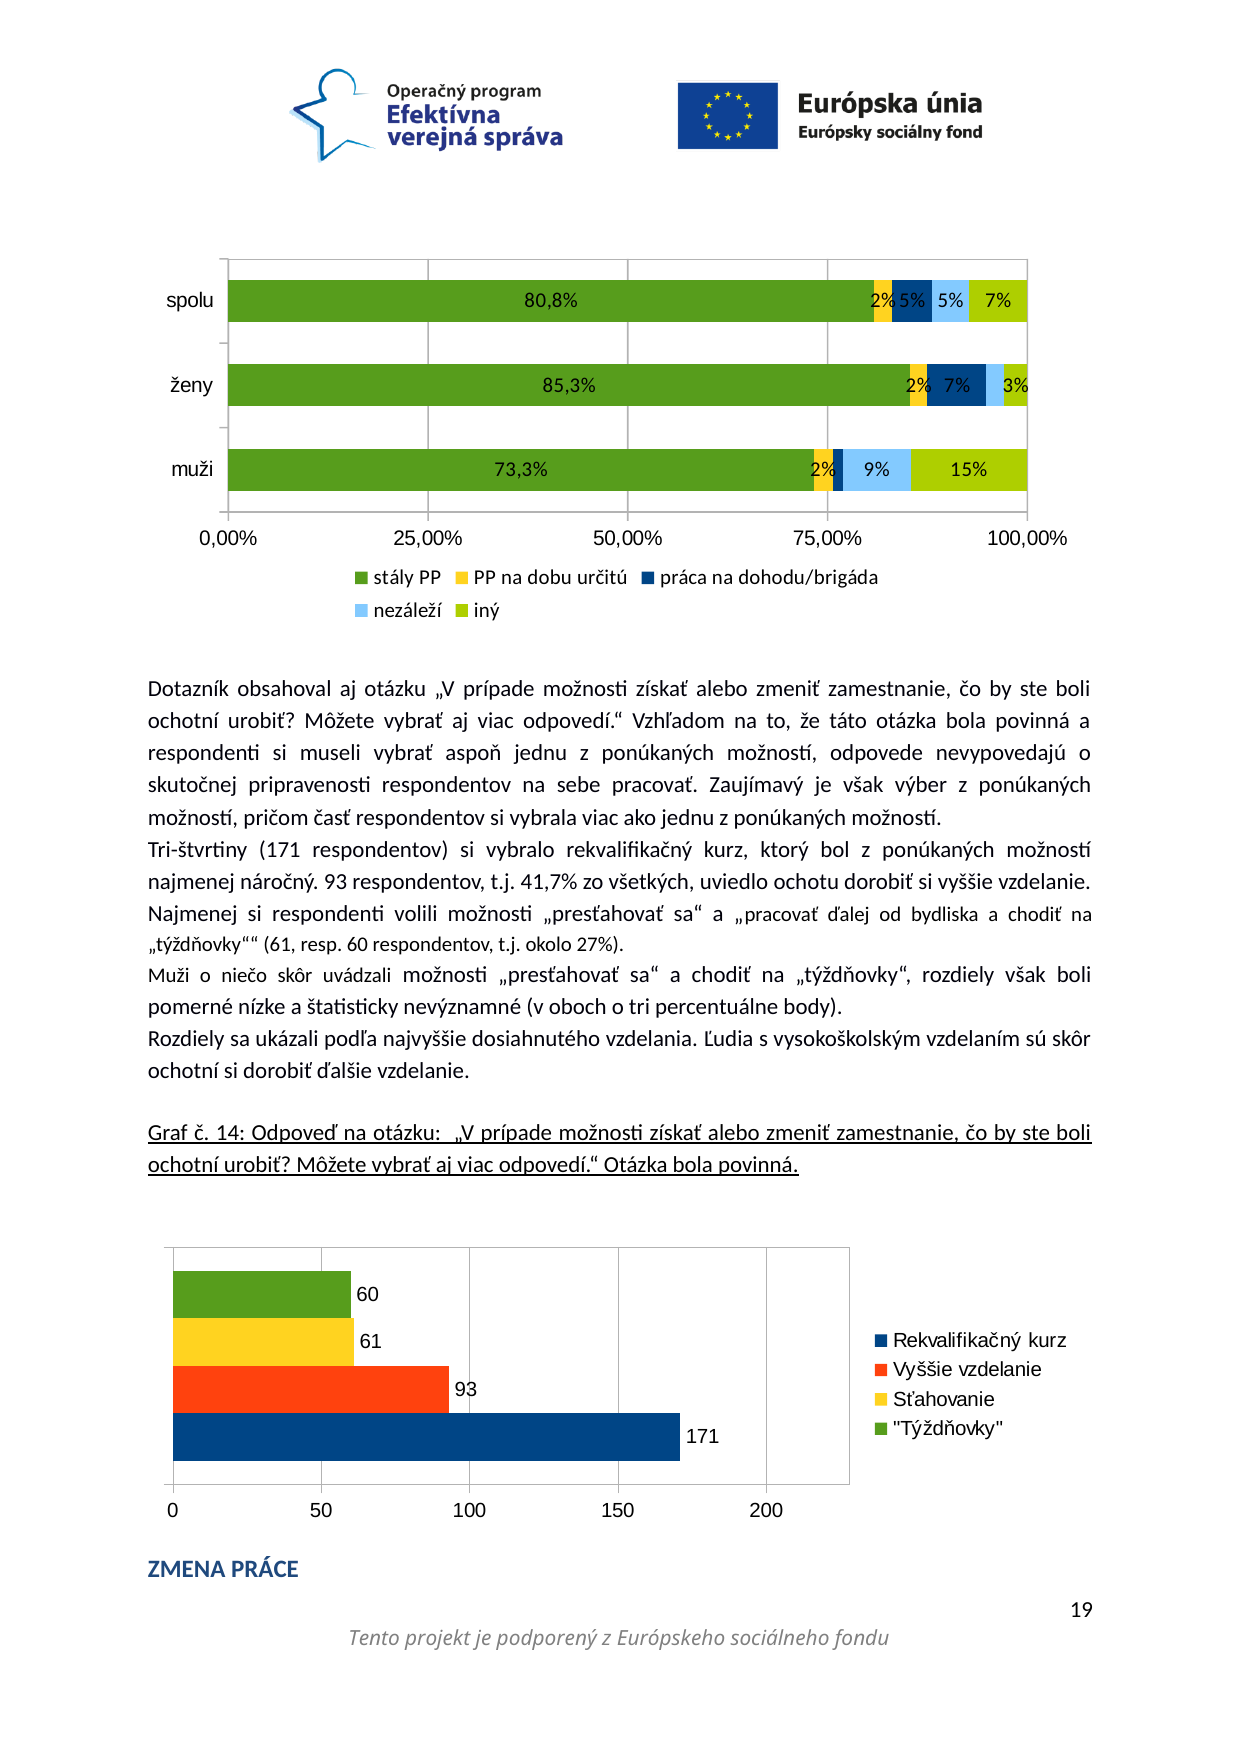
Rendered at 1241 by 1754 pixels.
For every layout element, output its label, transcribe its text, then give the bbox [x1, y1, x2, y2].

text ZMENA PRÁCE [148, 1326, 1093, 1584]
picture [264, 61, 1008, 185]
text Graf č. 14: Odpoveď na otázku: „V prípade možnosti získať alebo zmeniť zamestnanie, čo by ste boli ochotní urobiť? Môžete vybrať aj viac odpovedí.“ Otázka bola povinná. [148, 1118, 1093, 1178]
text Muži o niečo skôr uvádzali možnosti „presťahovať sa“ a chodiť na „týždňovky“, rozdiely však boli pomerné nízke a štatisticky nevýznamné (v oboch o tri percentuálne body). [148, 960, 1093, 1020]
text Tri-štvrtiny (171 respondentov) si vybralo rekvalifikačný kurz, ktorý bol z ponúkaných možností najmenej náročný. 93 respondentov, t.j. 41,7% zo všetkých, uviedlo ochotu dorobiť si vyššie vzdelanie. Najmenej si respondenti volili možnosti „presťahovať sa“ a „pracovať ďalej od bydliska a chodiť na „týždňovky““ (61, resp. 60 respondentov, t.j. okolo 27%). [148, 835, 1093, 956]
text Dotazník obsahoval aj otázku „V prípade možnosti získať alebo zmeniť zamestnanie, čo by ste boli ochotní urobiť? Môžete vybrať aj viac odpovedí.“ Vzhľadom na to, že táto otázka bola povinná a respondenti si museli vybrať aspoň jednu z ponúkaných možností, odpovede nevypovedajú o skutočnej pripravenosti respondentov na sebe pracovať. Zaujímavý je však výber z ponúkaných možností, pričom časť respondentov si vybrala viac ako jednu z ponúkaných možností. [148, 674, 1093, 831]
text Rozdiely sa ukázali podľa najvyššie dosiahnutého vzdelania. Ľudia s vysokoškolským vzdelaním sú skôr ochotní si dorobiť ďalšie vzdelanie. [148, 1024, 1093, 1085]
